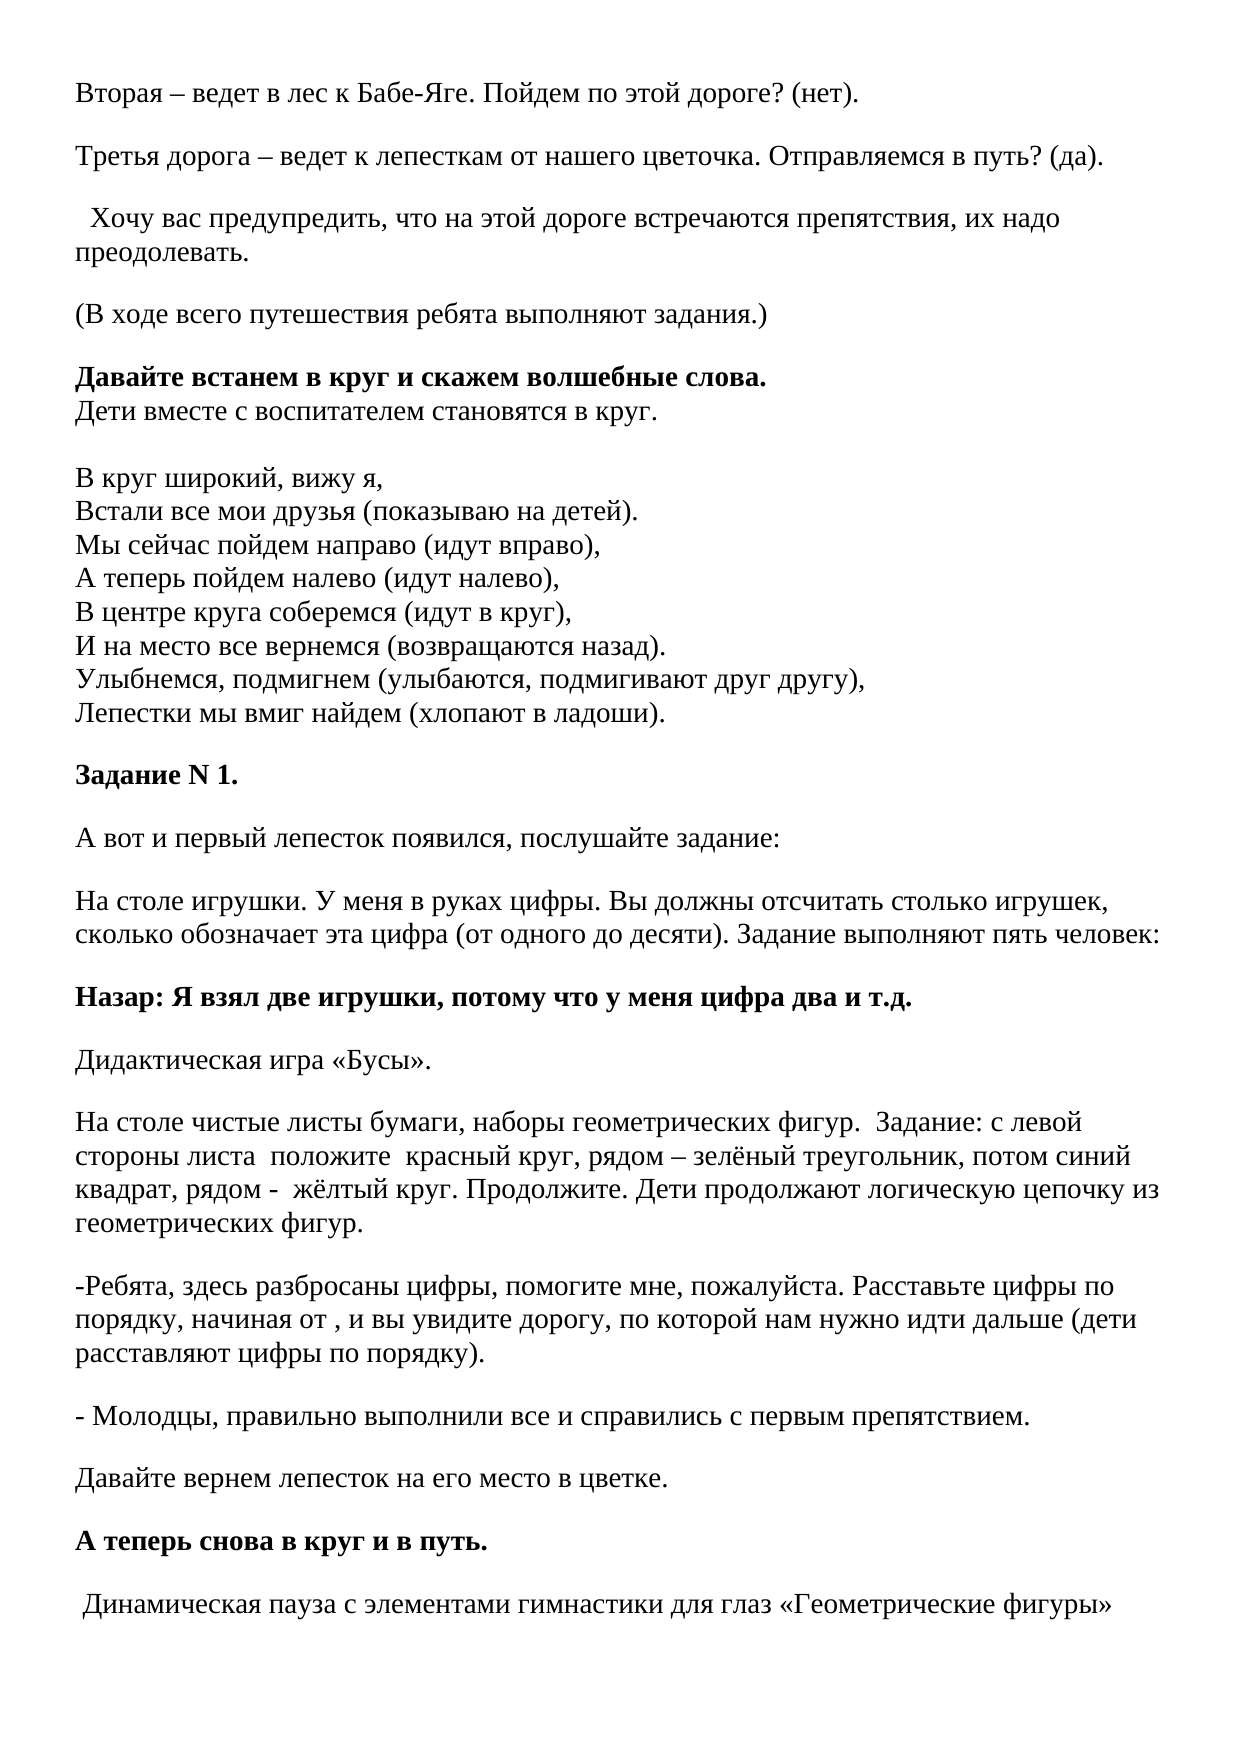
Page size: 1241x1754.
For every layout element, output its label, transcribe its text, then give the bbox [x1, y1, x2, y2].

text Дети вместе с воспитателем становятся в круг. [75, 393, 1165, 426]
text Хочу вас предупредить, что на этой дороге встречаются препятствия, их надо преодолевать. [75, 200, 1165, 267]
text Давайте встанем в круг и скажем волшебные слова. [75, 359, 1165, 393]
subtitle Дидактическая игра «Бусы». [75, 1042, 1165, 1075]
subtitle Назар: Я взял две игрушки, потому что у меня цифра два и т.д. [75, 979, 1165, 1013]
text Встали все мои друзья (показываю на детей). [75, 493, 1165, 527]
text Вторая – ведет в лес к Бабе-Яге. Пойдем по этой дороге? (нет). [75, 75, 1165, 108]
text Мы сейчас пойдем направо (идут вправо), [75, 527, 1165, 561]
text В круг широкий, вижу я, [75, 460, 1165, 493]
subtitle Динамическая пауза с элементами гимнастики для глаз «Геометрические фигуры» [75, 1586, 1165, 1619]
text А вот и первый лепесток появился, послушайте задание: [75, 820, 1165, 854]
text -Ребята, здесь разбросаны цифры, помогите мне, пожалуйста. Расставьте цифры по порядку, начиная от , и вы увидите дорогу, по которой нам нужно идти дальше (дети расставляют цифры по порядку). [75, 1268, 1165, 1368]
text И на место все вернемся (возвращаются назад). [75, 628, 1165, 661]
subtitle На столе чистые листы бумаги, наборы геометрических фигур. Задание: с левой стороны листа положите красный круг, рядом – зелёный треугольник, потом синий квадрат, рядом - жёлтый круг. Продолжите. Дети продолжают логическую цепочку из геометрических фигур. [75, 1104, 1165, 1239]
text А теперь пойдем налево (идут налево), [75, 561, 1165, 594]
text На столе игрушки. У меня в руках цифры. Вы должны отсчитать столько игрушек, сколько обозначает эта цифра (от одного до десяти). Задание выполняют пять человек: [75, 883, 1165, 950]
subtitle А теперь снова в круг и в путь. [75, 1523, 1165, 1557]
text Задание N 1. [75, 757, 1165, 791]
text В центре круга соберемся (идут в круг), [75, 594, 1165, 628]
text (В ходе всего путешествия ребята выполняют задания.) [75, 297, 1165, 330]
text Давайте вернем лепесток на его место в цветке. [75, 1460, 1165, 1494]
text Улыбнемся, подмигнем (улыбаются, подмигивают друг другу), [75, 661, 1165, 695]
text Лепестки мы вмиг найдем (хлопают в ладоши). [75, 695, 1165, 728]
text Третья дорога – ведет к лепесткам от нашего цветочка. Отправляемся в путь? (да). [75, 138, 1165, 171]
text - Молодцы, правильно выполнили все и справились с первым препятствием. [75, 1398, 1165, 1431]
